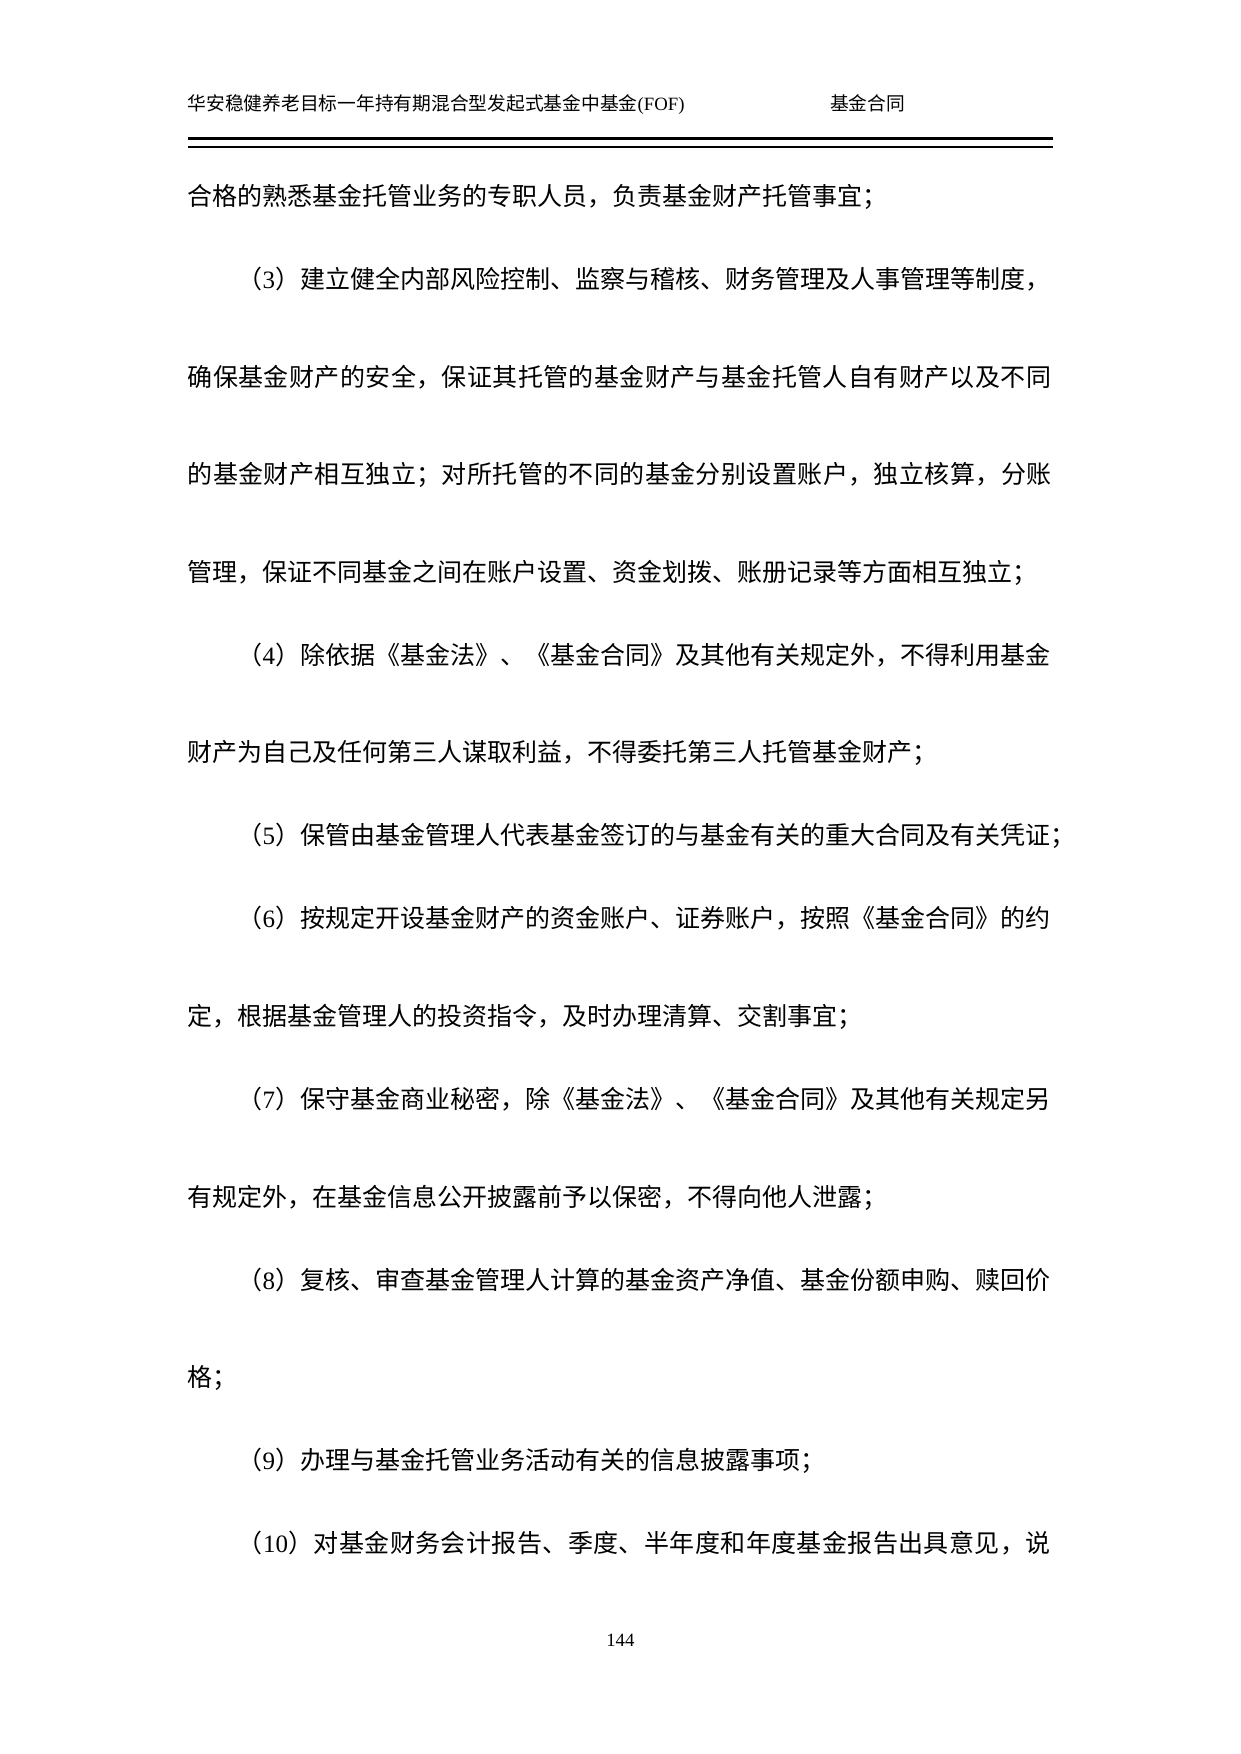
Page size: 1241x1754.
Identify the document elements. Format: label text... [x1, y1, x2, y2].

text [187, 162, 1053, 227]
text （8）复核、审查基金管理人计算的基金资产净值、基金份额申购、赎回价格； [187, 1246, 1053, 1408]
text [187, 1509, 1053, 1574]
text （4）除依据《基金法》、《基金合同》及其他有关规定外，不得利用基金财产为自己及任何第三人谋取利益，不得委托第三人托管基金财产； [187, 621, 1053, 783]
text （6）按规定开设基金财产的资金账户、证券账户，按照《基金合同》的约定，根据基金管理人的投资指令，及时办理清算、交割事宜； [187, 884, 1053, 1047]
text （9）办理与基金托管业务活动有关的信息披露事项； [187, 1426, 1053, 1491]
text （3）建立健全内部风险控制、监察与稽核、财务管理及人事管理等制度，确保基金财产的安全，保证其托管的基金财产与基金托管人自有财产以及不同的基金财产相互独立；对所托管的不同的基金分别设置账户，独立核算，分账管理，保证不同基金之间在账户设置、资金划拨、账册记录等方面相互独立； [187, 245, 1053, 603]
text （7）保守基金商业秘密，除《基金法》、《基金合同》及其他有关规定另有规定外，在基金信息公开披露前予以保密，不得向他人泄露； [187, 1065, 1053, 1228]
text （5）保管由基金管理人代表基金签订的与基金有关的重大合同及有关凭证； [187, 801, 1053, 866]
